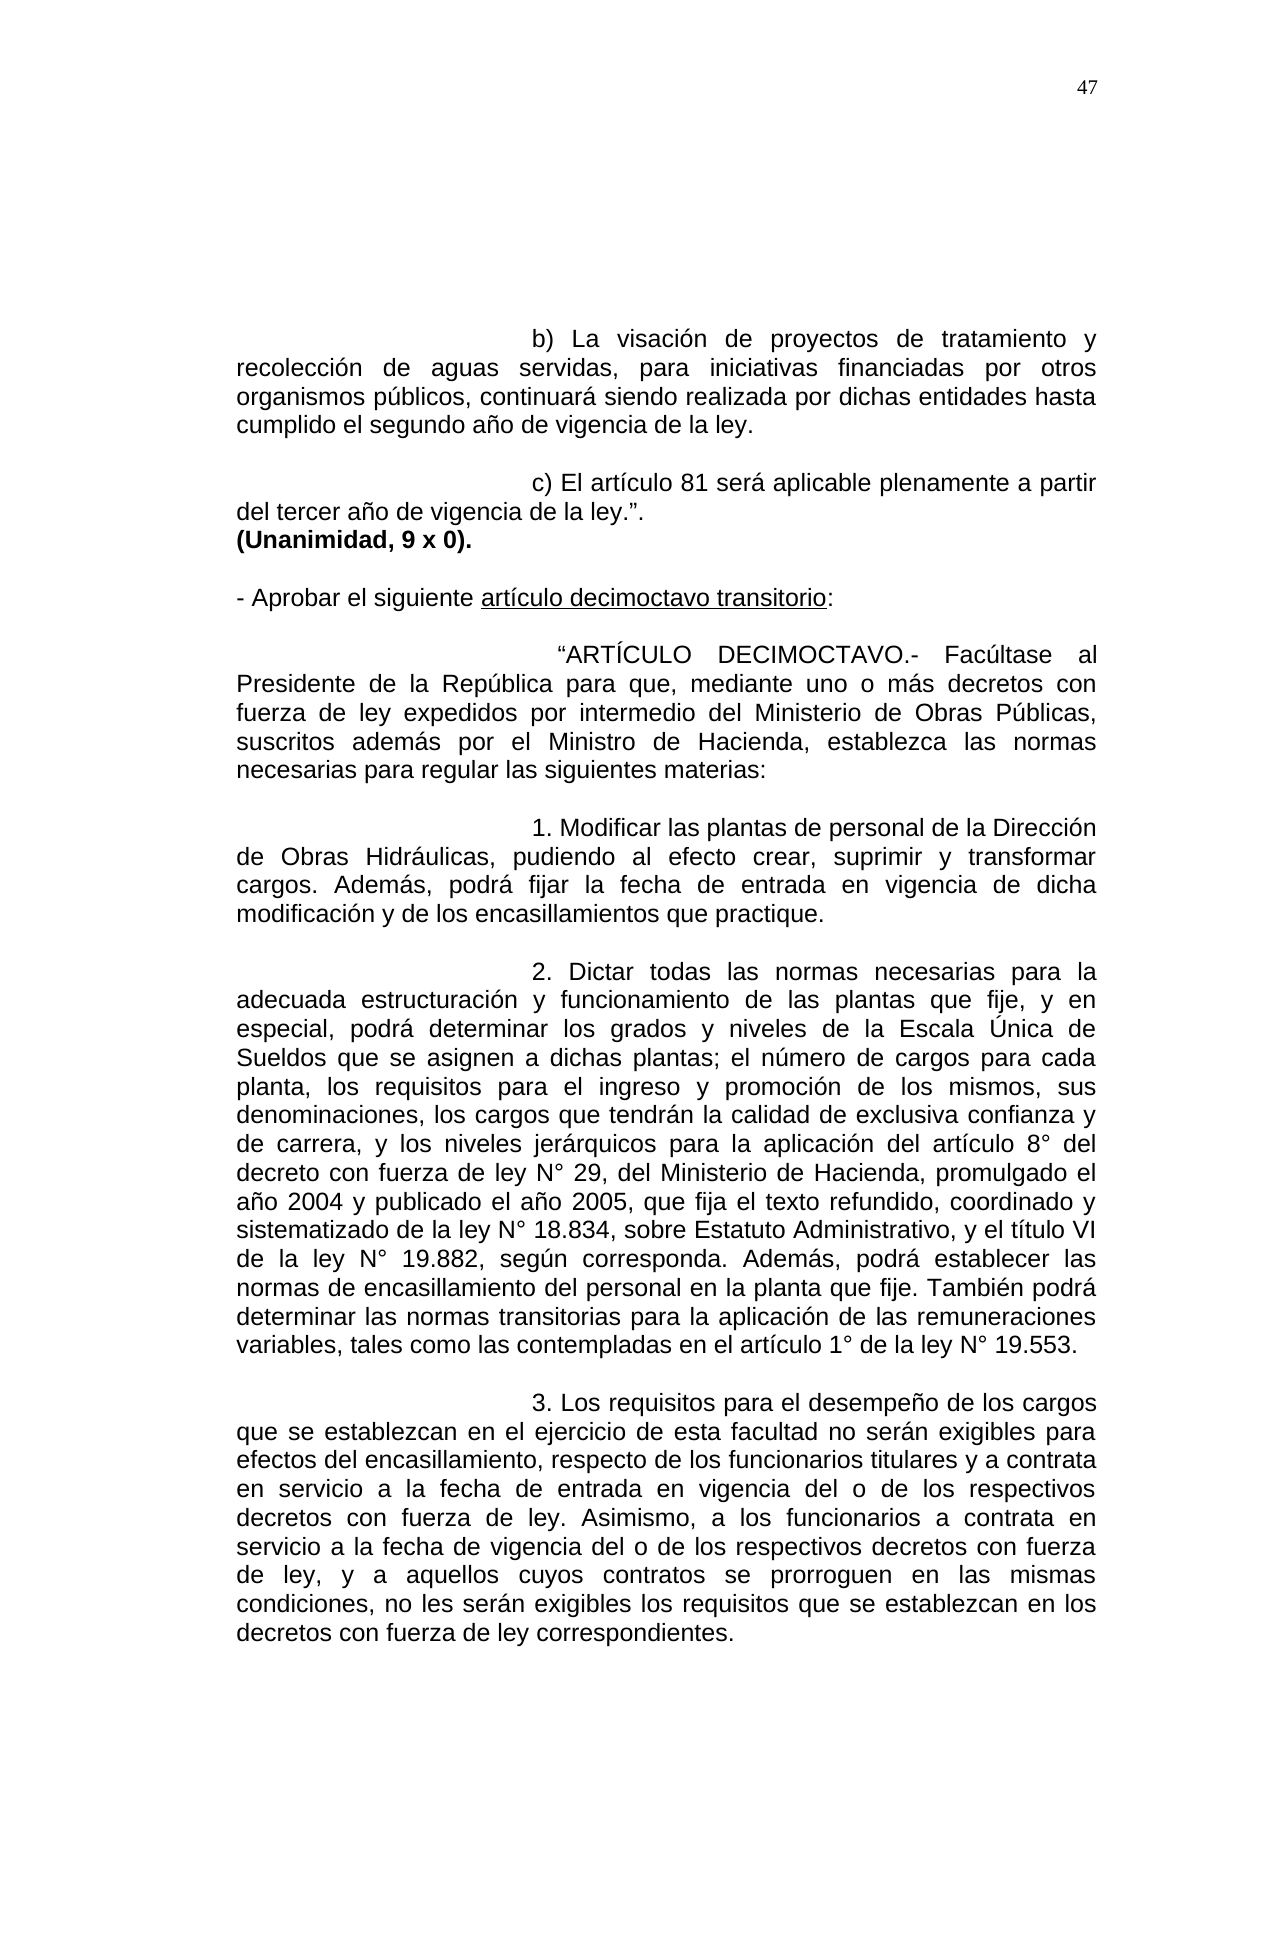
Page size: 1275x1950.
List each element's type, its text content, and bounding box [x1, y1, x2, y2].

text 2. Dictar todas las normas necesarias para la adecuada estructuración y funcionamiento de las plantas que fije, y en especial, podrá determinar los grados y niveles de la Escala Única de Sueldos que se asignen a dichas plantas; el número de cargos para cada planta, los requisitos para el ingreso y promoción de los mismos, sus denominaciones, los cargos que tendrán la calidad de exclusiva confianza y de carrera, y los niveles jerárquicos para la aplicación del artículo 8° del decreto con fuerza de ley N° 29, del Ministerio de Hacienda, promulgado el año 2004 y publicado el año 2005, que fija el texto refundido, coordinado y sistematizado de la ley N° 18.834, sobre Estatuto Administrativo, y el título VI de la ley N° 19.882, según corresponda. Además, podrá establecer las normas de encasillamiento del personal en la planta que fije. También podrá determinar las normas transitorias para la aplicación de las remuneraciones variables, tales como las contempladas en el artículo 1° de la ley N° 19.553. [236, 957, 1098, 1359]
text 3. Los requisitos para el desempeño de los cargos que se establezcan en el ejercicio de esta facultad no serán exigibles para efectos del encasillamiento, respecto de los funcionarios titulares y a contrata en servicio a la fecha de entrada en vigencia del o de los respectivos decretos con fuerza de ley. Asimismo, a los funcionarios a contrata en servicio a la fecha de vigencia del o de los respectivos decretos con fuerza de ley, y a aquellos cuyos contratos se prorroguen en las mismas condiciones, no les serán exigibles los requisitos que se establezcan en los decretos con fuerza de ley correspondientes. [236, 1388, 1098, 1647]
text “ARTÍCULO DECIMOCTAVO.- Facúltase al Presidente de la República para que, mediante uno o más decretos con fuerza de ley expedidos por intermedio del Ministerio de Obras Públicas, suscritos además por el Ministro de Hacienda, establezca las normas necesarias para regular las siguientes materias: [236, 640, 1098, 784]
text c) El artículo 81 será aplicable plenamente a partir del tercer año de vigencia de la ley.”. [236, 468, 1098, 525]
text b) La visación de proyectos de tratamiento y recolección de aguas servidas, para iniciativas financiadas por otros organismos públicos, continuará siendo realizada por dichas entidades hasta cumplido el segundo año de vigencia de la ley. [236, 324, 1098, 439]
text (Unanimidad, 9 x 0). [236, 525, 1098, 554]
text 1. Modificar las plantas de personal de la Dirección de Obras Hidráulicas, pudiendo al efecto crear, suprimir y transformar cargos. Además, podrá fijar la fecha de entrada en vigencia de dicha modificación y de los encasillamientos que practique. [236, 813, 1098, 928]
text - Aprobar el siguiente artículo decimoctavo transitorio: [236, 583, 1098, 612]
